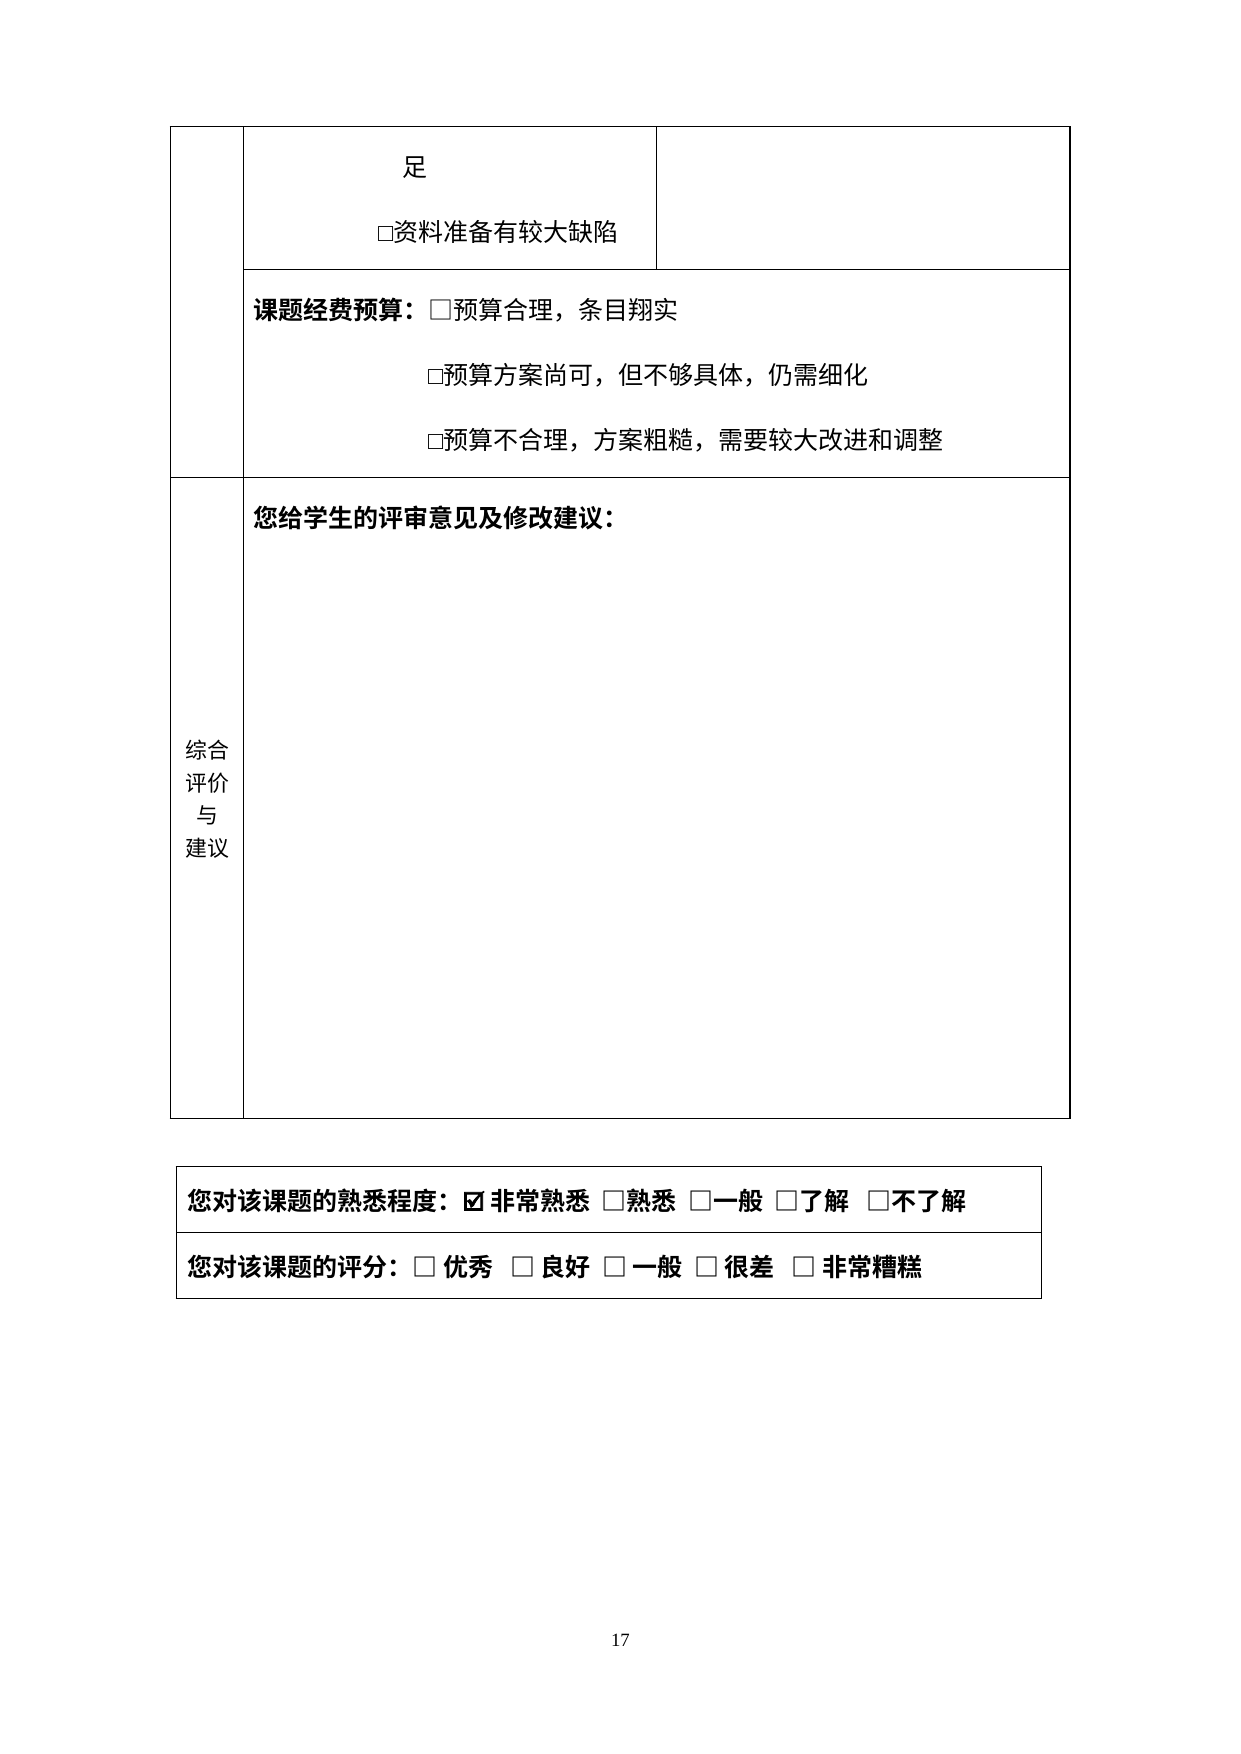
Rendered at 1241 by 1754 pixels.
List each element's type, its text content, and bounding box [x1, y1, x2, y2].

table_header 您对该课题的熟悉程度：非常熟悉 □熟悉 □一般 □了解 □不了解 [177, 1167, 1041, 1232]
table_cell 您给学生的评审意见及修改建议： [244, 478, 1069, 1118]
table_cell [657, 127, 1069, 269]
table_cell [244, 127, 656, 269]
table_cell 您对该课题的评分：□ 优秀 □ 良好 □ 一般 □ 很差 □ 非常糟糕 [177, 1233, 1041, 1298]
table_cell 综合评价与 建议 [171, 478, 243, 1118]
table_cell 课题经费预算：□预算合理，条目翔实 □预算方案尚可，但不够具体，仍需细化 □预算不合理，方案粗糙，需要较大改进和调整 [244, 270, 1069, 477]
